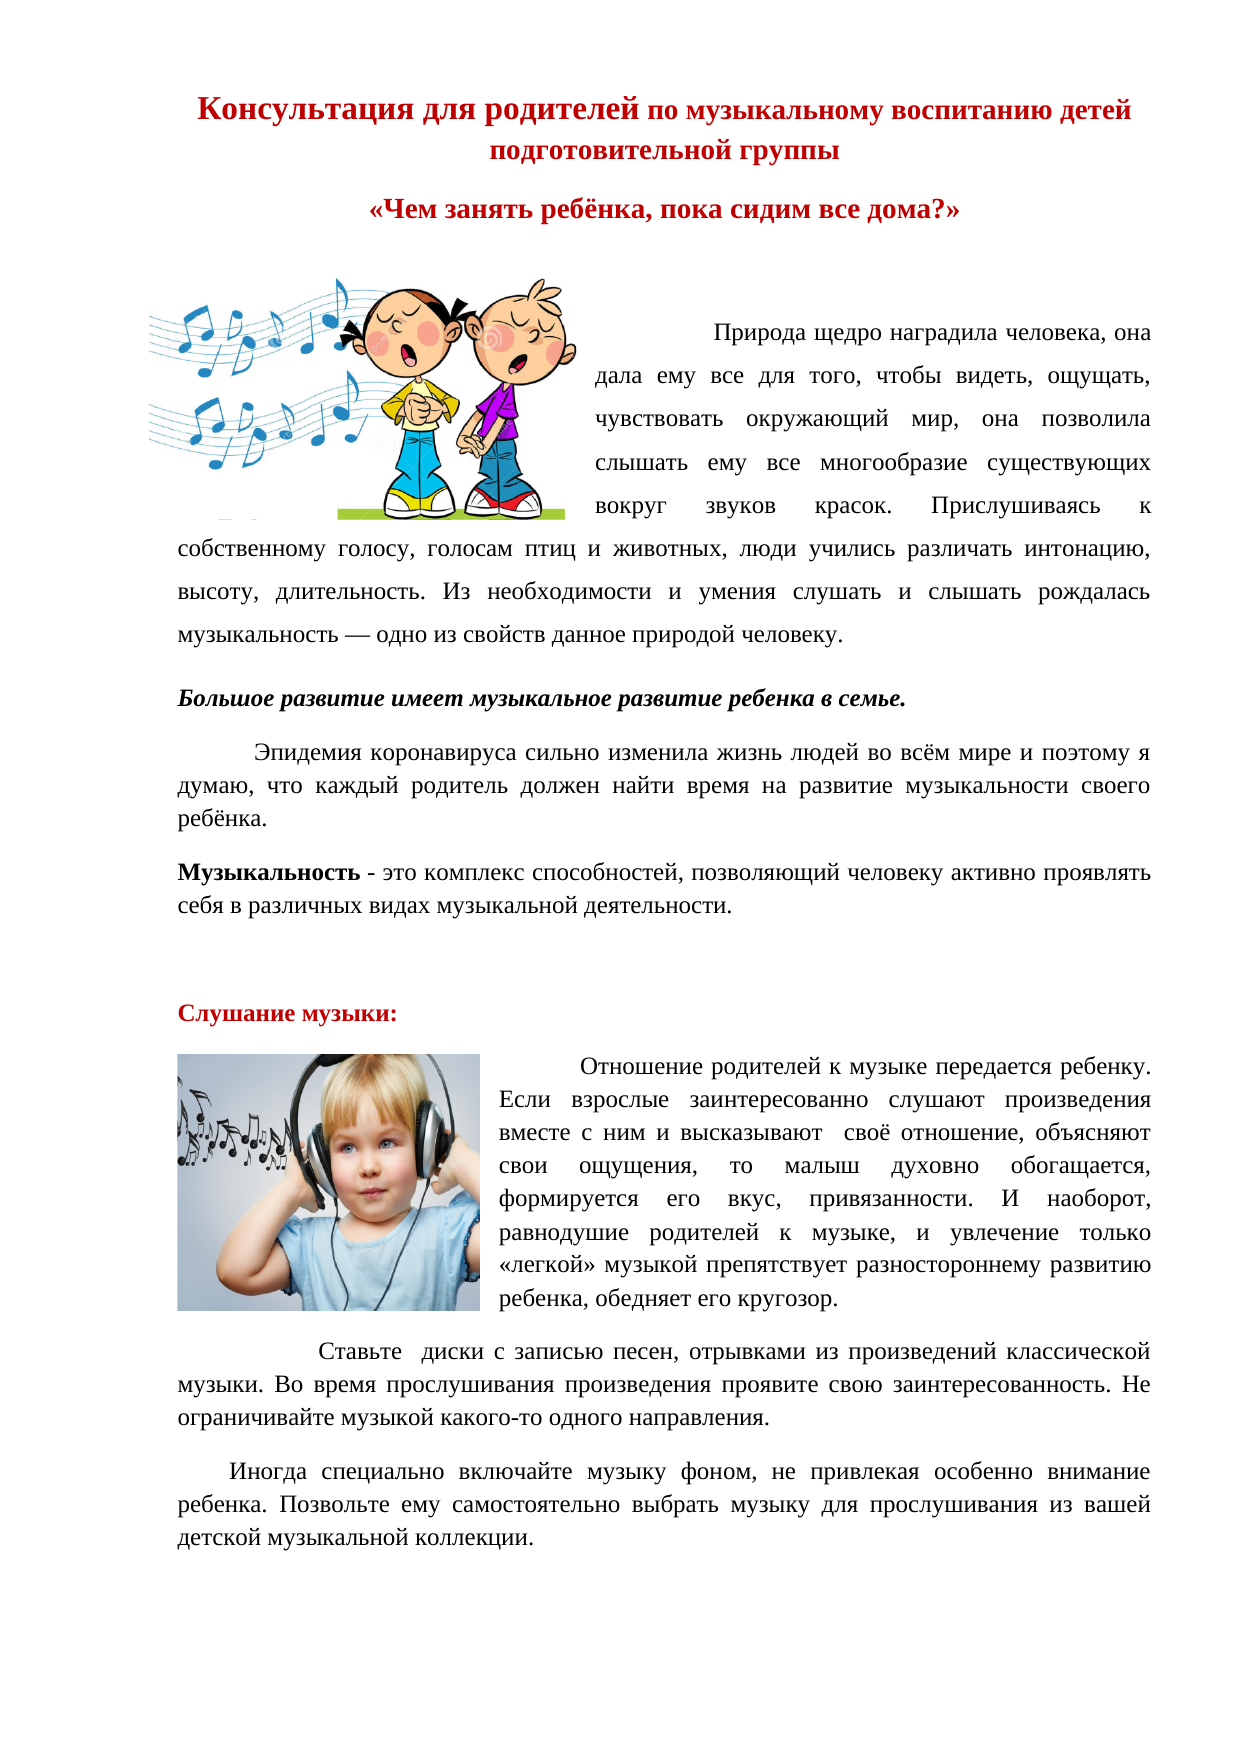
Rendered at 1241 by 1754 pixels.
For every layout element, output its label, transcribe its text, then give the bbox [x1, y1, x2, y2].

text Музыкальность - это комплекс способностей, позволяющий человеку активно проявлять себя в различных видах музыкальной деятельности. [177, 857, 1152, 919]
text Большое развитие имеет музыкальное развитие ребенка в семье. [177, 683, 1152, 712]
text «Чем занять ребёнка, пока сидим все дома?» [177, 191, 1152, 225]
picture [148, 273, 577, 520]
text Консультация для родителей по музыкальному воспитанию детей подготовительной группы [177, 89, 1152, 166]
text Эпидемия коронавируса сильно изменила жизнь людей во всём мире и поэтому я думаю, что каждый родитель должен найти время на развитие музыкальности своего ребёнка. [177, 737, 1152, 832]
text Слушание музыки: [177, 998, 1152, 1026]
text Иногда специально включайте музыку фоном, не привлекая особенно внимание ребенка. Позвольте ему самостоятельно выбрать музыку для прослушивания из вашей детской музыкальной коллекции. [177, 1456, 1152, 1551]
picture [177, 1054, 480, 1311]
text Ставьте диски с записью песен, отрывками из произведений классической музыки. Во время прослушивания произведения проявите свою заинтересованность. Не ограничивайте музыкой какого-то одного направления. [177, 1336, 1152, 1431]
